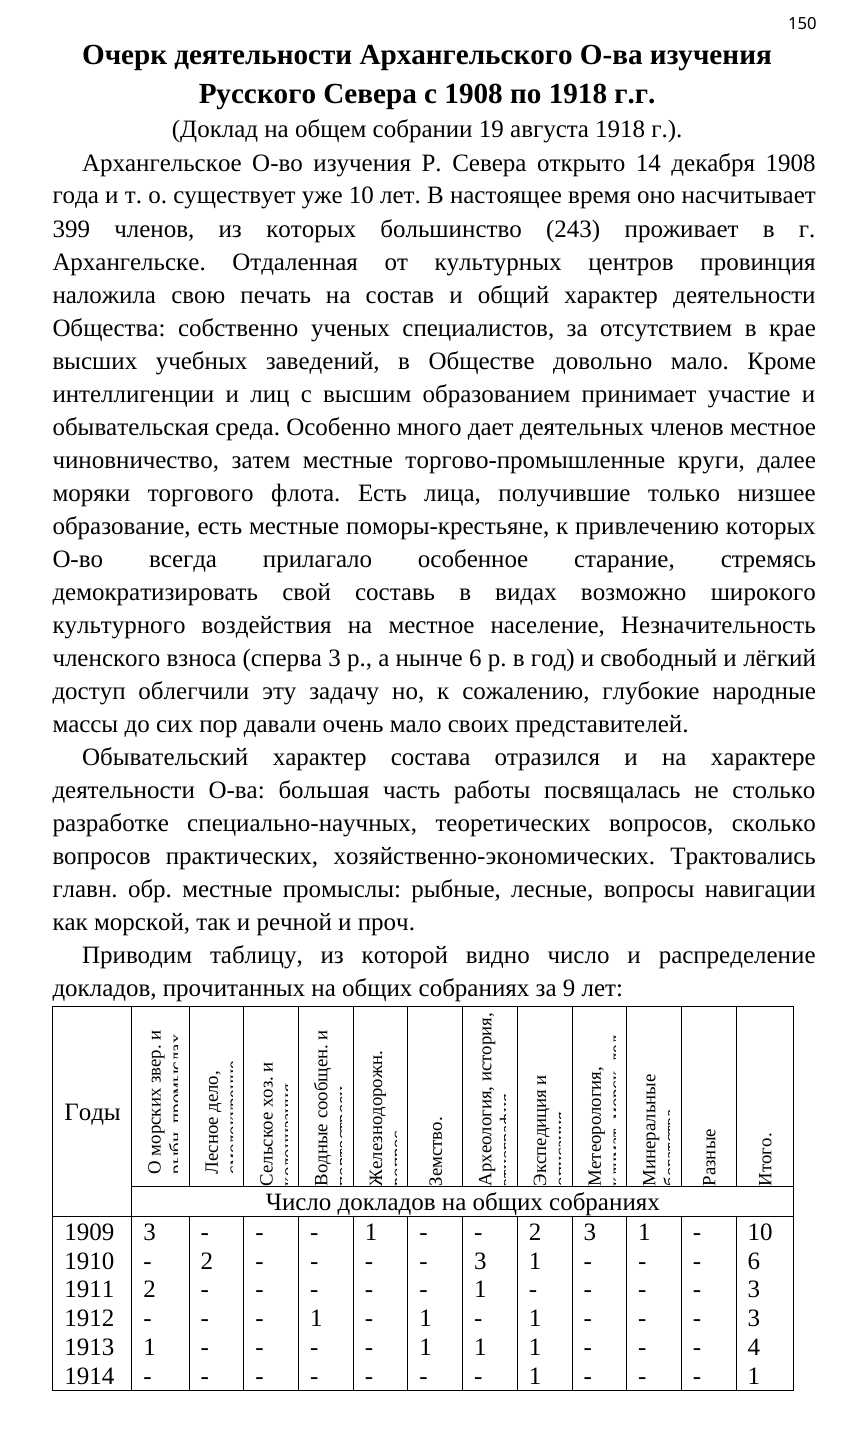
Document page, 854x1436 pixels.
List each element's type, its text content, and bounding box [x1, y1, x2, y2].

table_header Лесное дело, смолокурение. [190, 1007, 243, 1186]
text Приводим таблицу, из которой видно число и распределение докладов, прочитанных на общих собраниях за 9 лет: [52, 940, 816, 1002]
table_cell 1 - - - - - - 2 1 [627, 1217, 681, 1389]
table_cell - 2 - - - - - 1 2 [190, 1217, 243, 1389]
table_cell - - - - - - - - 4 [682, 1217, 736, 1389]
table_cell - - - 1 - - 1 - 1 [299, 1217, 353, 1389]
table_cell - - - 1 1 - 1 - - [408, 1217, 462, 1389]
table_header Метеорология, климат, морск. лед вскрытие Двины. [573, 1007, 626, 1186]
table_header О морских звер. и рыбн. промыслах [132, 1007, 189, 1186]
table_header Железнодорожн. вопрос [354, 1007, 407, 1186]
table_header Годы [53, 1007, 131, 1216]
table_header Археология, история, этнография, биография. [463, 1007, 517, 1186]
table_cell 2 1 - 1 1 1 2 1 - [518, 1217, 572, 1389]
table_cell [737, 1217, 793, 1389]
table_cell 1 - - - - - 1 - 1 [354, 1217, 407, 1389]
table_header Итого. [737, 1007, 793, 1186]
table_header Сельское хоз. и колонизация. [244, 1007, 298, 1186]
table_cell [53, 1217, 131, 1389]
text Архангельское О-во изучения Р. Севера открыто 14 декабря 1908 года и т. о. существует уже 10 лет. В настоящее время оно насчитывает 399 членов, из которых большинство (243) проживает в г. Архангельске. Отдаленная от культурных центров провинция наложила свою печать на состав и общий характер деятельности Общества: собственно ученых специалистов, за отсутствием в крае высших учебных заведений, в Обществе довольно мало. Кроме интеллигенции и лиц с высшим образованием принимает участие и обывательская среда. Особенно много дает деятельных членов местное чиновничество, затем местные торгово-промышленные круги, далее моряки торгового флота. Есть лица, получившие только низшее образование, есть местные поморы-крестьяне, к привлечению которых О-во всегда прилагало особенное старание, стремясь демократизировать свой составь в видах возможно широкого культурного воздействия на местное население, Незначительность членского взноса (сперва 3 р., а нынче 6 р. в год) и свободный и лёгкий доступ облегчили эту задачу но, к сожалению, глубокие народные массы до сих пор давали очень мало своих представителей. [52, 148, 816, 738]
table_header Разные [682, 1007, 736, 1186]
text (Доклад на общем собрании 19 августа 1918 г.). [37, 114, 816, 143]
table_header Водные сообщен. и портостроен. [299, 1007, 353, 1186]
table_header Экспедиция и описания. [518, 1007, 572, 1186]
table_cell - - - - - - - 1 - [244, 1217, 298, 1389]
table_cell 3 - 2 - 1 - - - 5 [132, 1217, 189, 1389]
table_cell - 3 1 - 1 - - 2 2 [463, 1217, 517, 1389]
table_cell Число докладов на общих собраниях [132, 1187, 793, 1216]
table_header Минеральные богатства. [627, 1007, 681, 1186]
table_header Земство. [408, 1007, 462, 1186]
table_cell 3 - - - - - - 3 3 [573, 1217, 626, 1389]
text Обывательский характер состава отразился и на характере деятельности О-ва: большая часть работы посвящалась не столько разработке специально-научных, теоретических вопросов, сколько вопросов практических, хозяйственно-экономических. Трактовались главн. обр. местные промыслы: рыбные, лесные, вопросы навигации как морской, так и речной и проч. [52, 742, 816, 936]
text Очерк деятельности Архангельского О-ва изучения Русского Севера с 1908 по 1918 г.г. [37, 37, 816, 109]
